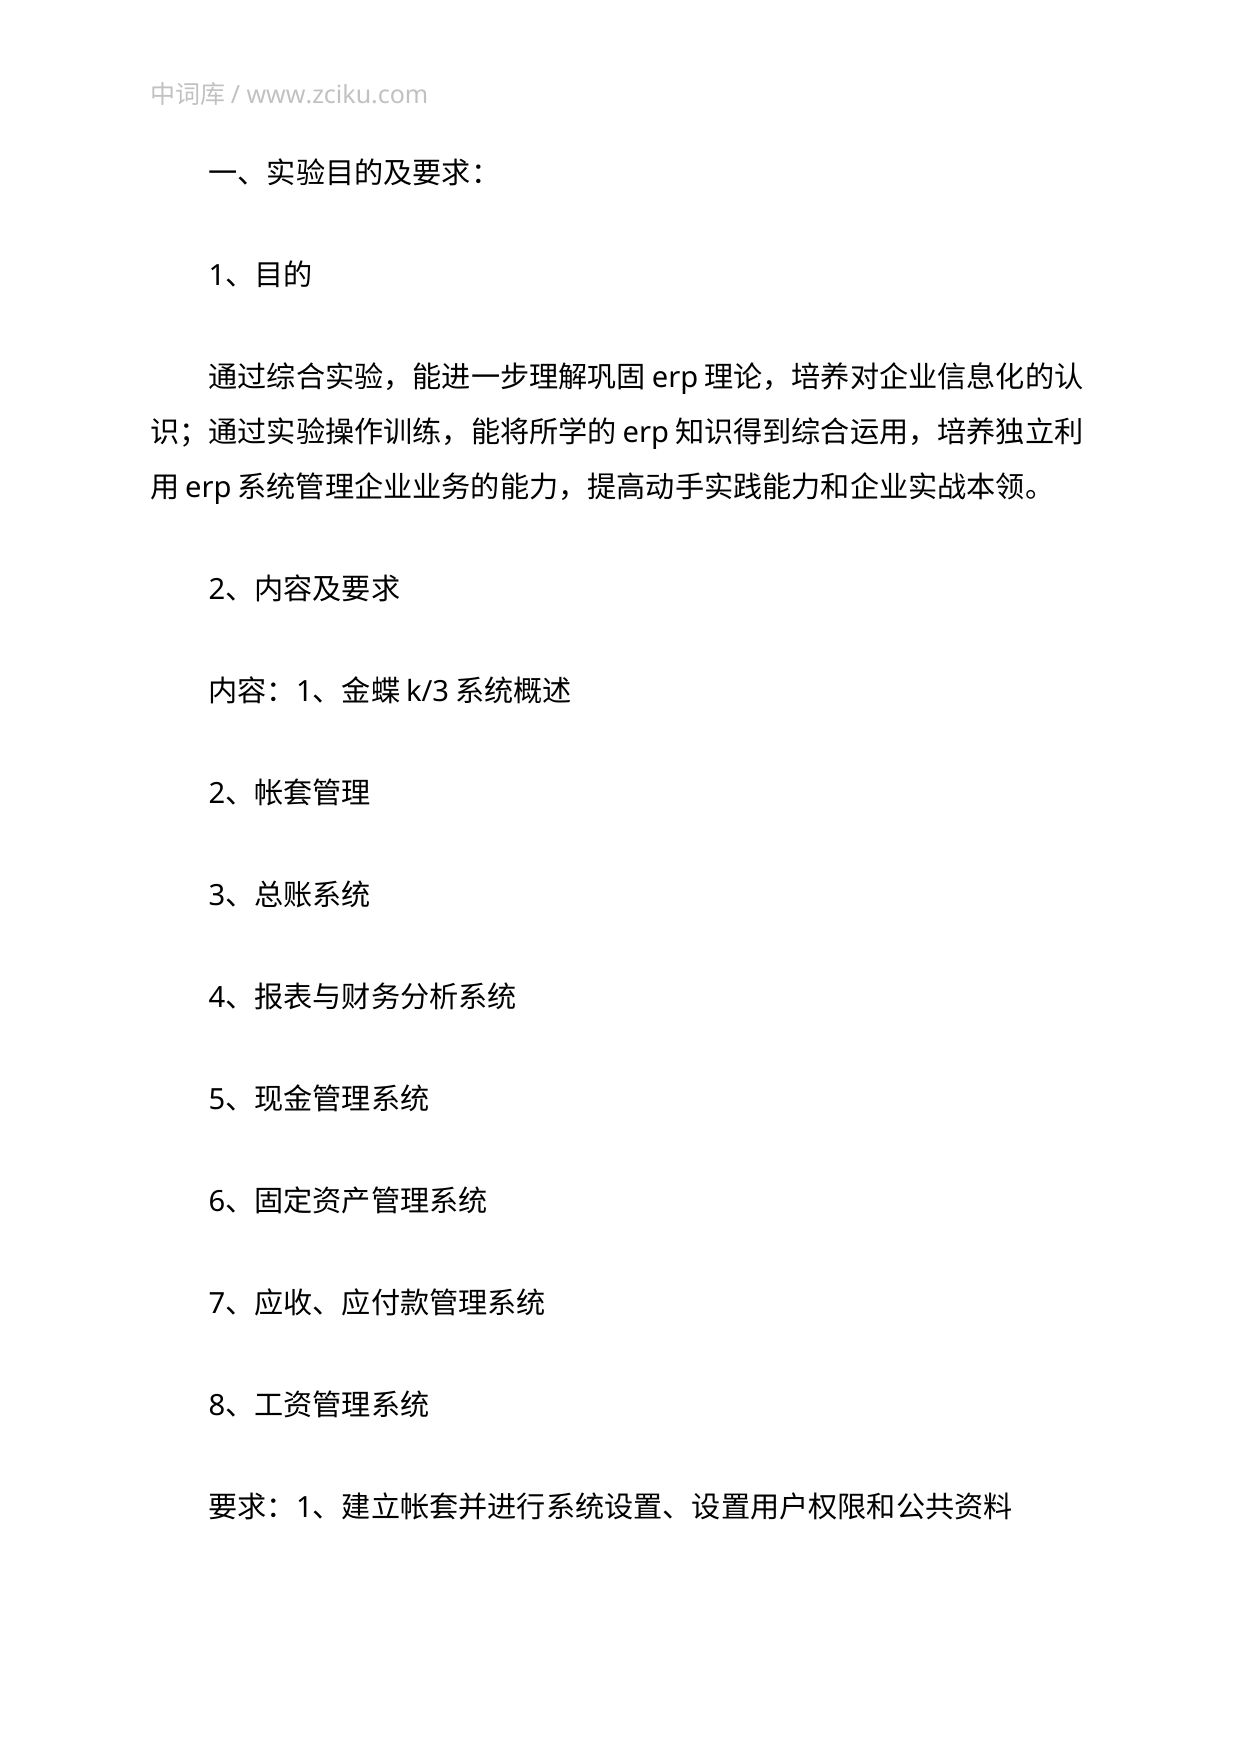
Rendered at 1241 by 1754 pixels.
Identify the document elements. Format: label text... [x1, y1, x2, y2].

text 5、现金管理系统 [150, 1076, 1090, 1118]
text 要求：1、建立帐套并进行系统设置、设置用户权限和公共资料 [150, 1483, 1090, 1526]
text 通过综合实验，能进一步理解巩固erp理论，培养对企业信息化的认识；通过实验操作训练，能将所学的erp知识得到综合运用，培养独立利用erp系统管理企业业务的能力，提高动手实践能力和企业实战本领。 [150, 354, 1090, 506]
text 6、固定资产管理系统 [150, 1178, 1090, 1220]
text 2、帐套管理 [150, 770, 1090, 812]
text 4、报表与财务分析系统 [150, 974, 1090, 1016]
text 内容：1、金蝶k/3系统概述 [150, 668, 1090, 710]
text 3、总账系统 [150, 872, 1090, 914]
text 8、工资管理系统 [150, 1382, 1090, 1424]
text 1、目的 [150, 252, 1090, 294]
text 2、内容及要求 [150, 566, 1090, 608]
text 7、应收、应付款管理系统 [150, 1279, 1090, 1322]
text 一、实验目的及要求： [150, 150, 1090, 192]
